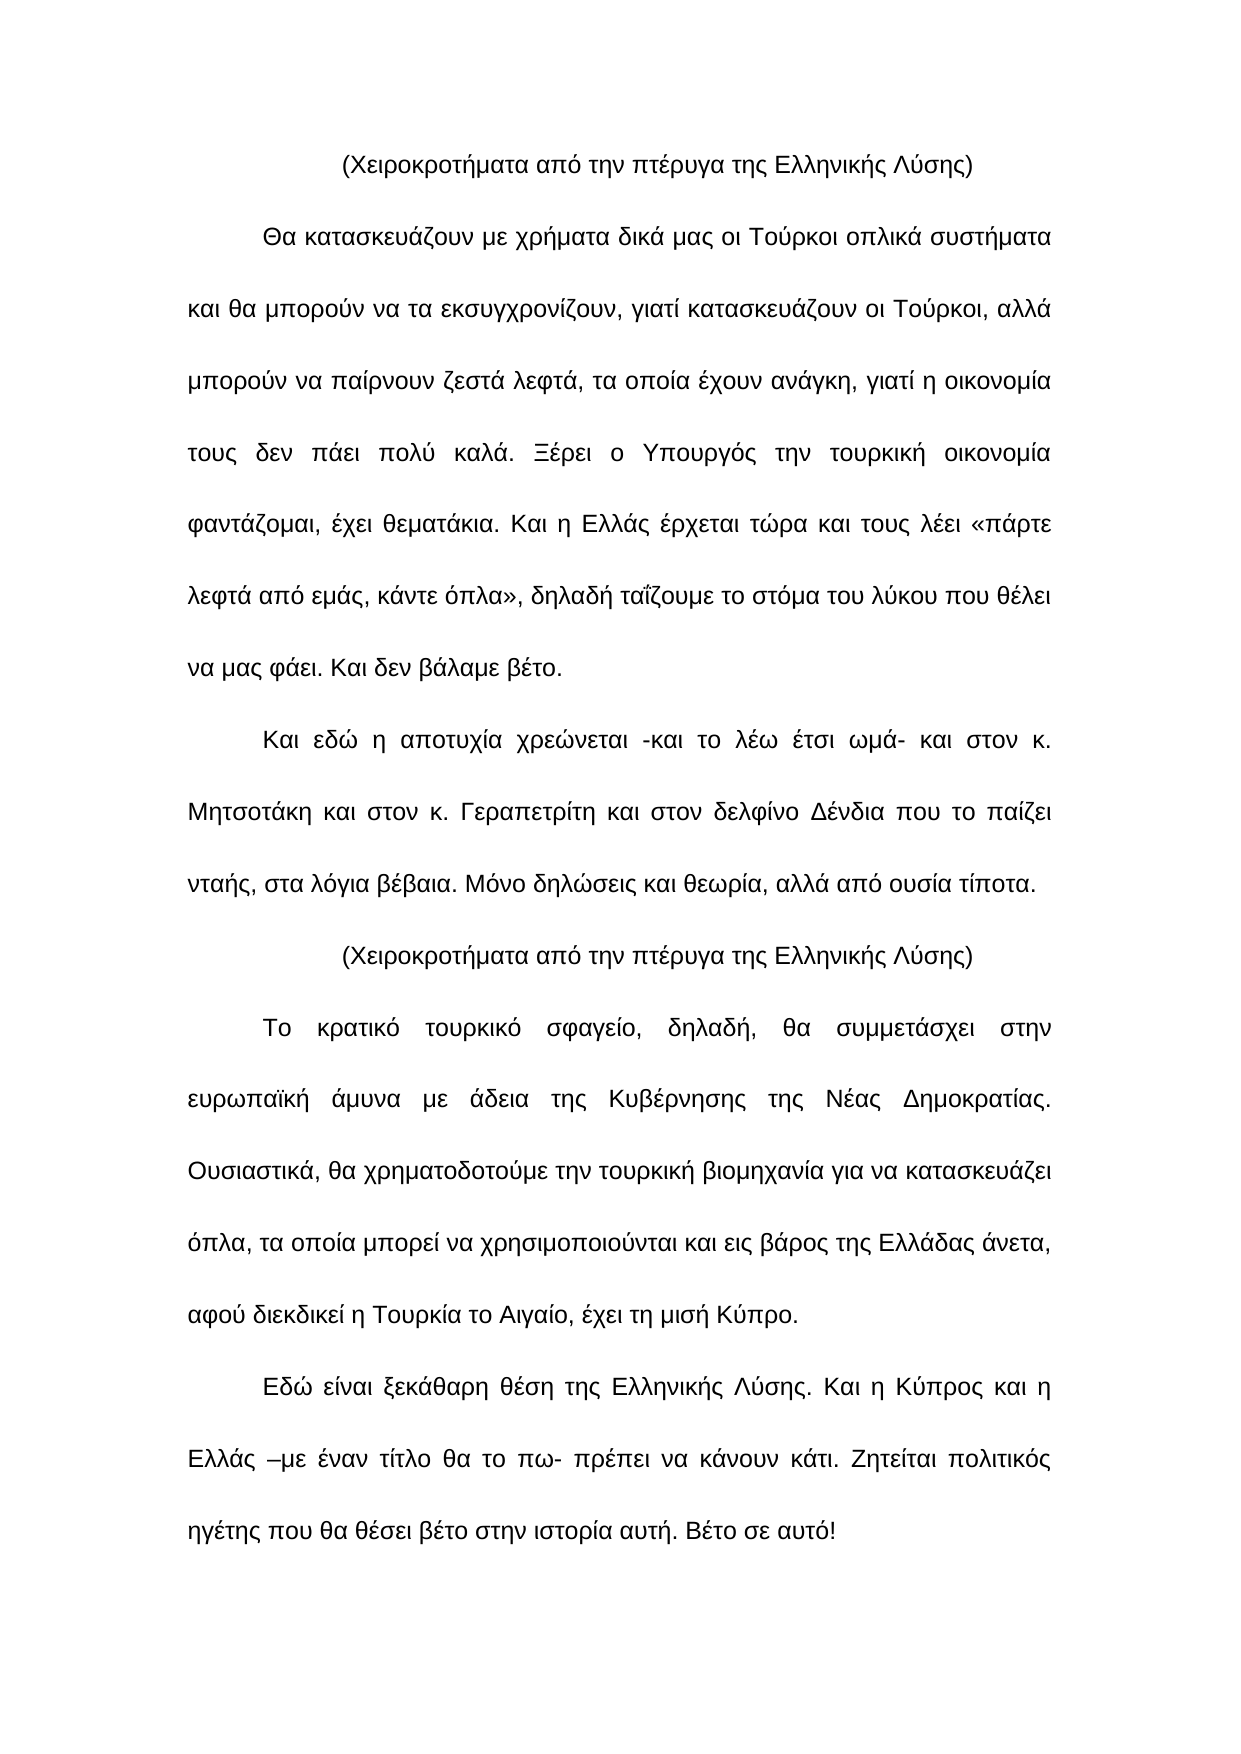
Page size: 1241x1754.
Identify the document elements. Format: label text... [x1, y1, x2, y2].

text Εδώ είναι ξεκάθαρη θέση της Ελληνικής Λύσης. Και η Κύπρος και η Ελλάς –με έναν τίτλο θα το πω- πρέπει να κάνουν κάτι. Ζητείται πολιτικός ηγέτης που θα θέσει βέτο στην ιστορία αυτή. Βέτο σε αυτό! [187, 1372, 1053, 1544]
text Το κρατικό τουρκικό σφαγείο, δηλαδή, θα συμμετάσχει στην ευρωπαϊκή άμυνα με άδεια της Κυβέρνησης της Νέας Δημοκρατίας. Ουσιαστικά, θα χρηματοδοτούμε την τουρκική βιομηχανία για να κατασκευάζει όπλα, τα οποία μπορεί να χρησιμοποιούνται και εις βάρος της Ελλάδας άνετα, αφού διεκδικεί η Τουρκία το Αιγαίο, έχει τη μισή Κύπρο. [187, 1012, 1053, 1329]
text Και εδώ η αποτυχία χρεώνεται -και το λέω έτσι ωμά- και στον κ. Μητσοτάκη και στον κ. Γεραπετρίτη και στον δελφίνο Δένδια που το παίζει νταής, στα λόγια βέβαια. Μόνο δηλώσεις και θεωρία, αλλά από ουσία τίποτα. [187, 725, 1053, 897]
text (Χειροκροτήματα από την πτέρυγα της Ελληνικής Λύσης) [187, 941, 1053, 969]
text (Χειροκροτήματα από την πτέρυγα της Ελληνικής Λύσης) [187, 150, 1053, 179]
text Θα κατασκευάζουν με χρήματα δικά μας οι Τούρκοι οπλικά συστήματα και θα μπορούν να τα εκσυγχρονίζουν, γιατί κατασκευάζουν οι Τούρκοι, αλλά μπορούν να παίρνουν ζεστά λεφτά, τα οποία έχουν ανάγκη, γιατί η οικονομία τους δεν πάει πολύ καλά. Ξέρει ο Υπουργός την τουρκική οικονομία φαντάζομαι, έχει θεματάκια. Και η Ελλάς έρχεται τώρα και τους λέει «πάρτε λεφτά από εμάς, κάντε όπλα», δηλαδή ταΐζουμε το στόμα του λύκου που θέλει να μας φάει. Και δεν βάλαμε βέτο. [187, 222, 1053, 682]
